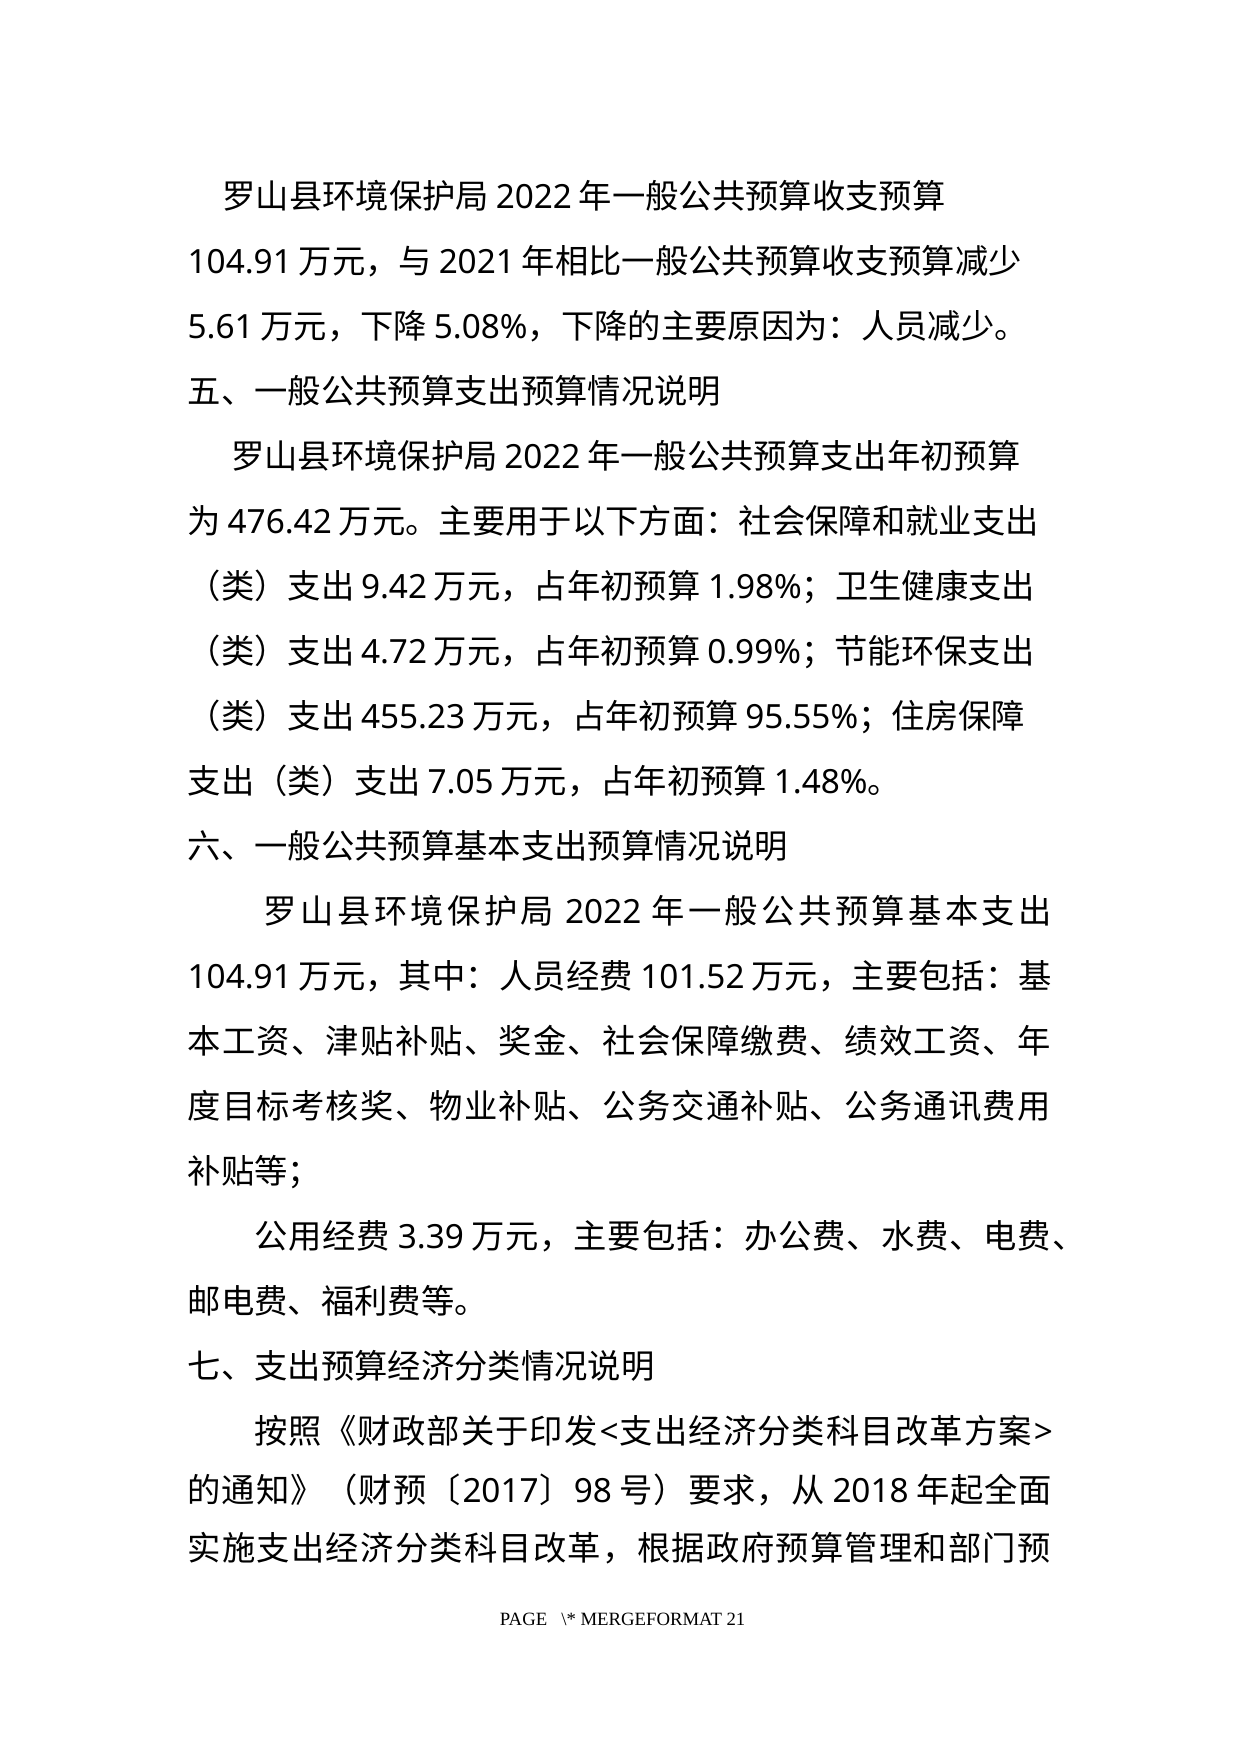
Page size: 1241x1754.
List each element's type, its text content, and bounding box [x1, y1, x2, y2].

text 罗山县环境保护局2022年一般公共预算支出年初预算为476.42万元。主要用于以下方面：社会保障和就业支出（类）支出9.42万元，占年初预算 1.98%；卫生健康支出（类）支出4.72万元，占年初预算0.99%；节能环保支出（类）支出455.23万元，占年初预算95.55%；住房保障支出（类）支出7.05万元，占年初预算1.48%。 [187, 422, 1053, 812]
text 罗山县环境保护局2022年一般公共预算收支预算104.91万元，与2021年相比一般公共预算收支预算减少5.61万元，下降5.08%，下降的主要原因为：人员减少。 [187, 162, 1053, 357]
text 六、一般公共预算基本支出预算情况说明 [187, 812, 1053, 877]
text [187, 1397, 1053, 1572]
text 罗山县环境保护局2022年一般公共预算基本支出104.91万元，其中：人员经费101.52万元，主要包括：基本工资、津贴补贴、奖金、社会保障缴费、绩效工资、年度目标考核奖、物业补贴、公务交通补贴、公务通讯费用补贴等； [187, 877, 1053, 1202]
list 支出预算经济分类情况说明 [187, 1332, 1053, 1397]
text 五、一般公共预算支出预算情况说明 [187, 357, 1053, 422]
text 公用经费3.39万元，主要包括：办公费、水费、电费、邮电费、福利费等。 [187, 1202, 1053, 1332]
